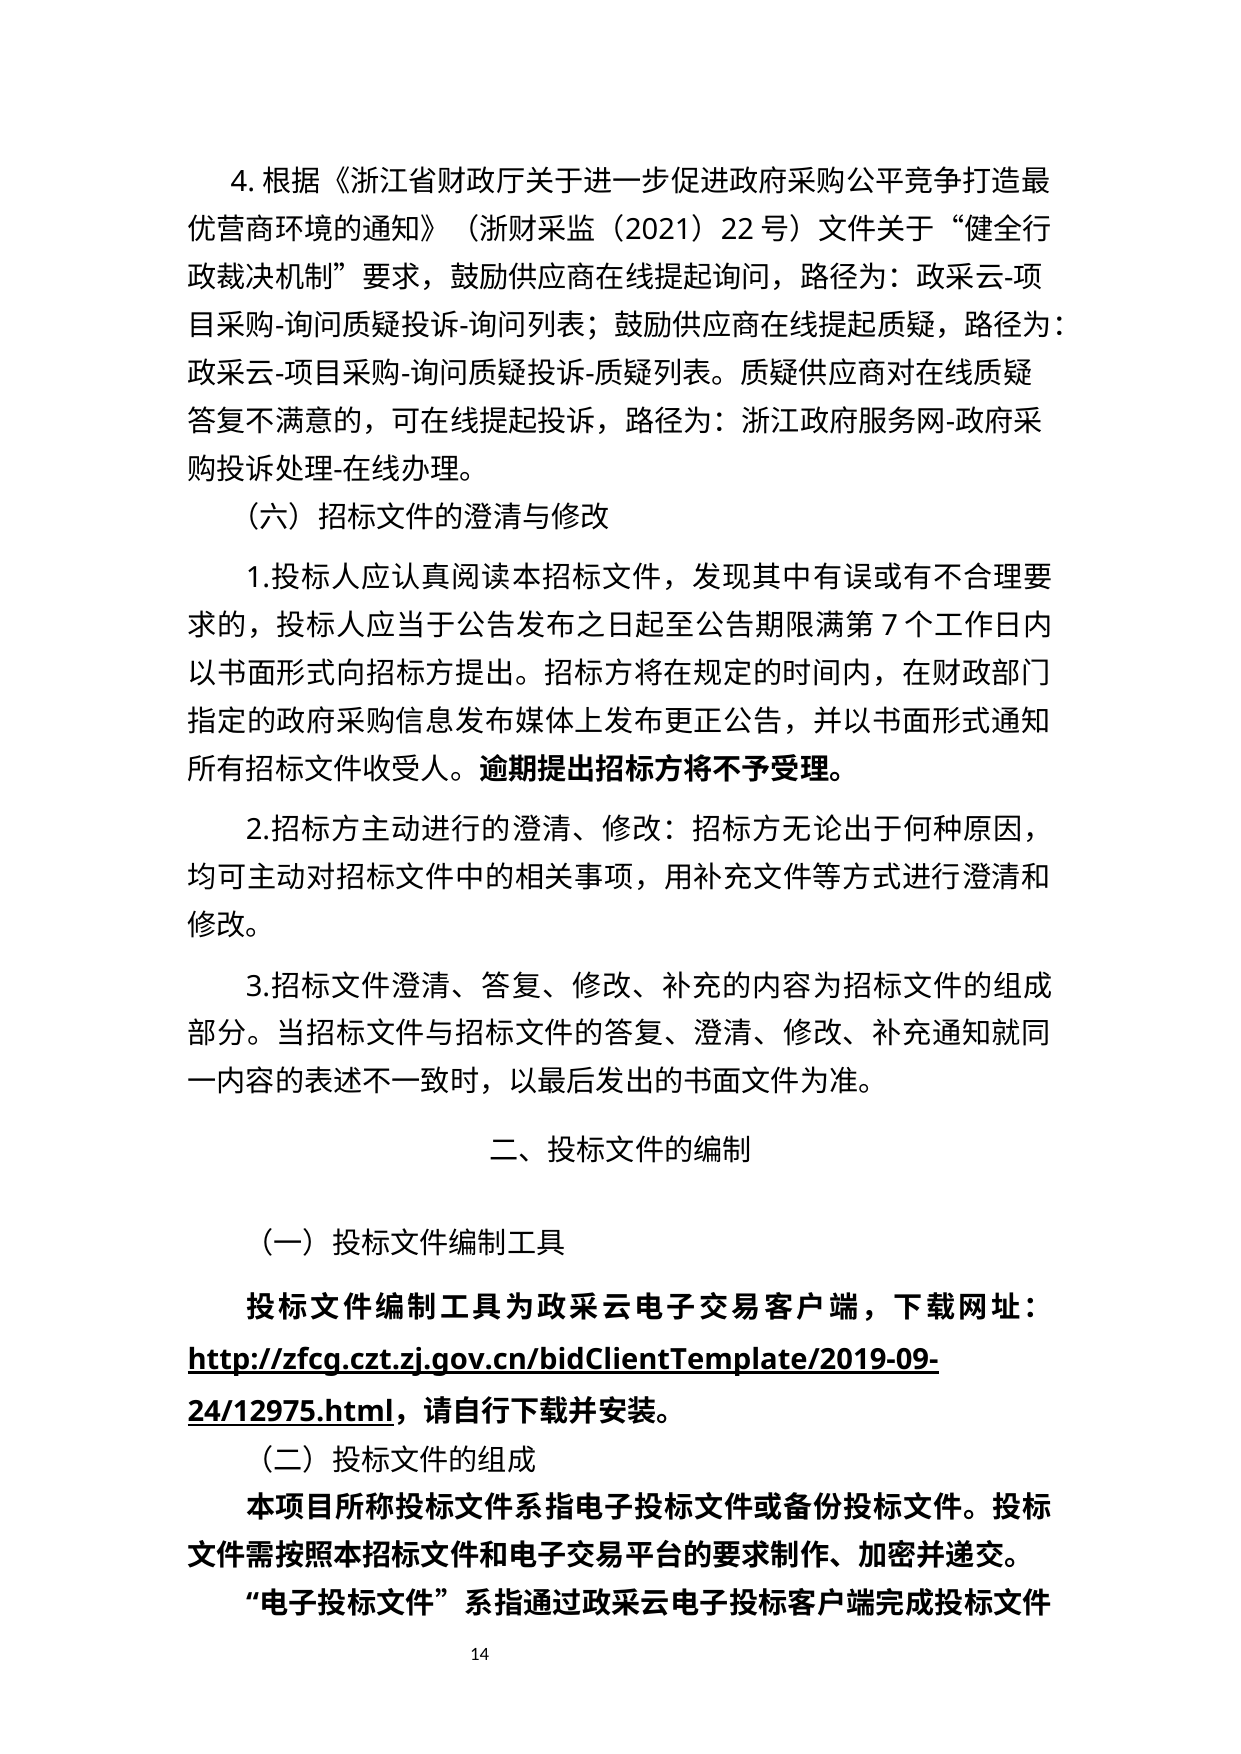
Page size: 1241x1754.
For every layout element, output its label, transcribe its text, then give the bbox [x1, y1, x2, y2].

text （二）投标文件的组成 [187, 1432, 1053, 1479]
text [187, 1575, 1053, 1623]
text （一）投标文件编制工具 [187, 1215, 1053, 1263]
text 本项目所称投标文件系指电子投标文件或备份投标文件。投标文件需按照本招标文件和电子交易平台的要求制作、加密并递交。 [187, 1479, 1053, 1575]
text 2.招标方主动进行的澄清、修改：招标方无论出于何种原因，均可主动对招标文件中的相关事项，用补充文件等方式进行澄清和修改。 [187, 801, 1053, 945]
text 1.投标人应认真阅读本招标文件，发现其中有误或有不合理要求的，投标人应当于公告发布之日起至公告期限满第7个工作日内以书面形式向招标方提出。招标方将在规定的时间内，在财政部门指定的政府采购信息发布媒体上发布更正公告，并以书面形式通知所有招标文件收受人。逾期提出招标方将不予受理。 [187, 549, 1053, 789]
text （六）招标文件的澄清与修改 [187, 489, 1053, 537]
text 二、投标文件的编制 [187, 1126, 1053, 1169]
text 4. 根据《浙江省财政厅关于进一步促进政府采购公平竞争打造最优营商环境的通知》（浙财采监（2021）22号）文件关于“健全行政裁决机制”要求，鼓励供应商在线提起询问，路径为：政采云-项目采购-询问质疑投诉-询问列表；鼓励供应商在线提起质疑，路径为：政采云-项目采购-询问质疑投诉-质疑列表。质疑供应商对在线质疑答复不满意的，可在线提起投诉，路径为：浙江政府服务网-政府采购投诉处理-在线办理。 [187, 153, 1053, 489]
text 投标文件编制工具为政采云电子交易客户端，下载网址：http://zfcg.czt.zj.gov.cn/bidClientTemplate/2019-09-24/12975.html，请自行下载并安装。 [187, 1275, 1053, 1432]
text 3.招标文件澄清、答复、修改、补充的内容为招标文件的组成部分。当招标文件与招标文件的答复、澄清、修改、补充通知就同一内容的表述不一致时，以最后发出的书面文件为准。 [187, 958, 1053, 1101]
